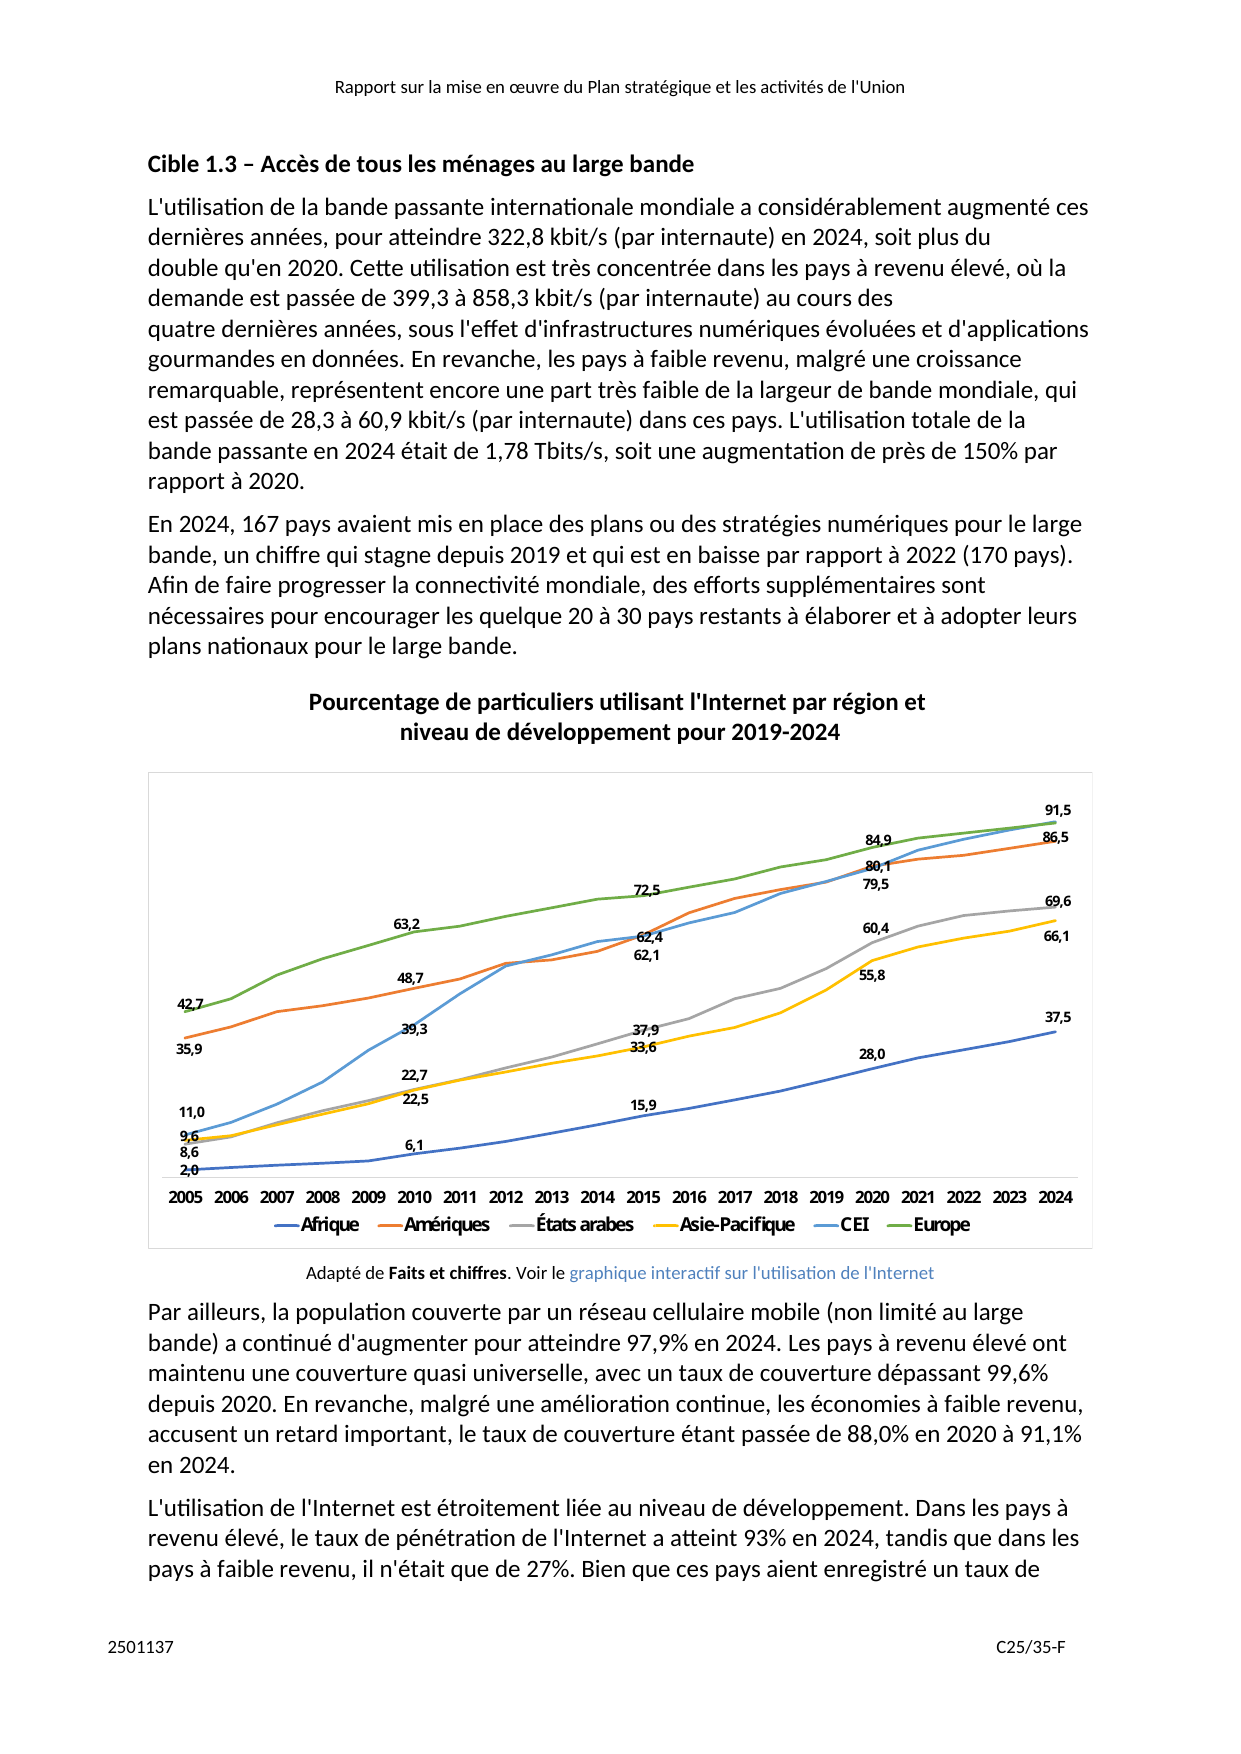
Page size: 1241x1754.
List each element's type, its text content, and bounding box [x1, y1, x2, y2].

subtitle Cible 1.3 – Accès de tous les ménages au large bande [148, 148, 1092, 178]
text Adapté de Faits et chiffres. Voir le graphique interactif sur l'utilisation de l'Internet [148, 1261, 1092, 1284]
title Pourcentage de particuliers utilisant l'Internet par région et niveau de développement pour 2019-2024 [148, 686, 1092, 747]
text L'utilisation de la bande passante internationale mondiale a considérablement augmenté ces dernières années, pour atteindre 322,8 kbit/s (par internaute) en 2024, soit plus du double qu'en 2020. Cette utilisation est très concentrée dans les pays à revenu élevé, où la demande est passée de 399,3 à 858,3 kbit/s (par internaute) au cours des quatre dernières années, sous l'effet d'infrastructures numériques évoluées et d'applications gourmandes en données. En revanche, les pays à faible revenu, malgré une croissance remarquable, représentent encore une part très faible de la largeur de bande mondiale, qui est passée de 28,3 à 60,9 kbit/s (par internaute) dans ces pays. L'utilisation totale de la bande passante en 2024 était de 1,78 Tbits/s, soit une augmentation de près de 150% par rapport à 2020. [148, 191, 1092, 496]
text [148, 1492, 1092, 1583]
text En 2024, 167 pays avaient mis en place des plans ou des stratégies numériques pour le large bande, un chiffre qui stagne depuis 2019 et qui est en baisse par rapport à 2022 (170 pays). Afin de faire progresser la connectivité mondiale, des efforts supplémentaires sont nécessaires pour encourager les quelque 20 à 30 pays restants à élaborer et à adopter leurs plans nationaux pour le large bande. [148, 508, 1092, 661]
text Par ailleurs, la population couverte par un réseau cellulaire mobile (non limité au large bande) a continué d'augmenter pour atteindre 97,9% en 2024. Les pays à revenu élevé ont maintenu une couverture quasi universelle, avec un taux de couverture dépassant 99,6% depuis 2020. En revanche, malgré une amélioration continue, les économies à faible revenu, accusent un retard important, le taux de couverture étant passée de 88,0% en 2020 à 91,1% en 2024. [148, 1296, 1092, 1479]
